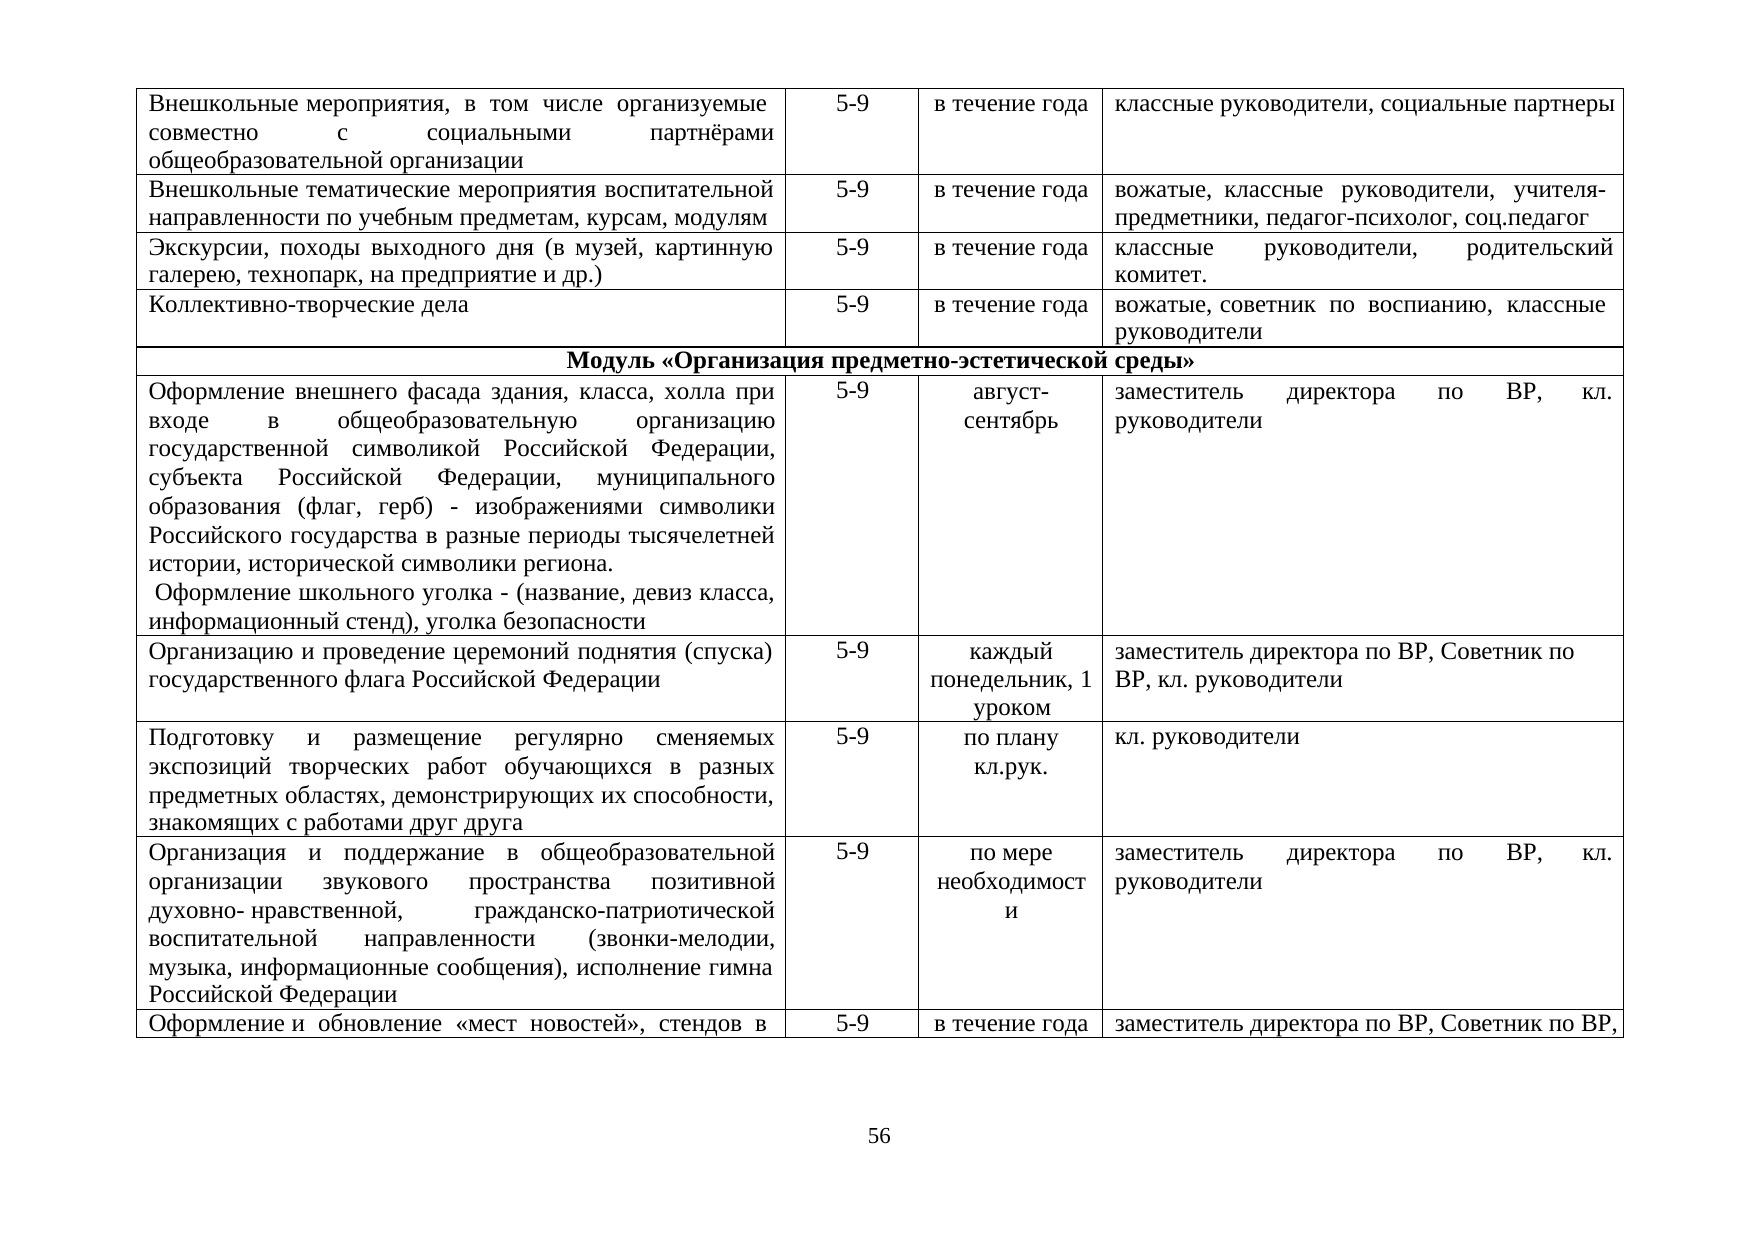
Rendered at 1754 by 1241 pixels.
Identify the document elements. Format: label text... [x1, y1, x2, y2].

table_header классные руководители, социальные партнеры [1103, 89, 1623, 174]
table_cell 5-9 [786, 175, 918, 232]
table_cell заместитель директора по ВР, Советник по ВР, кл. руководители [1103, 636, 1623, 721]
table_cell вожатые, классные руководители, учителя- предметники, педагог-психолог, соц.педагог [1103, 175, 1623, 232]
table_cell Экскурсии, походы выходного дня (в музей, картинную галерею, технопарк, на предприятие и др.) [137, 233, 785, 289]
table_cell 5-9 [786, 722, 918, 836]
table_cell 5-9 [786, 636, 918, 721]
table_cell Организация и поддержание в общеобразовательной организации звукового пространства позитивной духовно- нравственной, гражданско-патриотической воспитательной направленности (звонки-мелодии, музыка, информационные сообщения), исполнение гимна Российской Федерации [137, 837, 785, 1009]
table_cell 5-9 [786, 376, 918, 635]
table_cell 5-9 [786, 1010, 918, 1037]
table_cell Оформление и обновление «мест новостей», стендов в [137, 1010, 785, 1037]
table_cell 5-9 [786, 290, 918, 346]
table_cell по мере необходимост и [919, 837, 1102, 1009]
table_cell Модуль «Организация предметно-эстетической среды» [137, 348, 1623, 375]
table_cell 5-9 [786, 233, 918, 289]
table_cell Подготовку и размещение регулярно сменяемых экспозиций творческих работ обучающихся в разных предметных областях, демонстрирующих их способности, знакомящих с работами друг друга [137, 722, 785, 836]
table_cell заместитель директора по ВР, кл. руководители [1103, 376, 1623, 635]
table_cell в течение года [919, 233, 1102, 289]
table_cell классные руководители, родительский комитет. [1103, 233, 1623, 289]
table_cell кл. руководители [1103, 722, 1623, 836]
table_header в течение года [919, 89, 1102, 174]
table_cell каждый понедельник, 1 уроком [919, 636, 1102, 721]
table_cell Внешкольные тематические мероприятия воспитательной направленности по учебным предметам, курсам, модулям [137, 175, 785, 232]
table_cell в течение года [919, 1010, 1102, 1037]
table_cell вожатые, советник по воспианию, классные руководители [1103, 290, 1623, 346]
table_cell в течение года [919, 290, 1102, 346]
table_cell Организацию и проведение церемоний поднятия (спуска) государственного флага Российской Федерации [137, 636, 785, 721]
table_header Внешкольные мероприятия, в том числе организуемые совместно с социальными партнёрами общеобразовательной организации [137, 89, 785, 174]
table_cell заместитель директора по ВР, Советник по ВР, [1103, 1010, 1623, 1037]
table_cell Оформление внешнего фасада здания, класса, холла при входе в общеобразовательную организацию государственной символикой Российской Федерации, субъекта Российской Федерации, муниципального образования (флаг, герб) - изображениями символики Российского государства в разные периоды тысячелетней истории, исторической символики региона. Оформление школьного уголка - (название, девиз класса, информационный стенд), уголка безопасности [137, 376, 785, 635]
table_cell август- сентябрь [919, 376, 1102, 635]
table_header 5-9 [786, 89, 918, 174]
table_cell в течение года [919, 175, 1102, 232]
table_cell по плану кл.рук. [919, 722, 1102, 836]
table_cell 5-9 [786, 837, 918, 1009]
table_cell заместитель директора по ВР, кл. руководители [1103, 837, 1623, 1009]
table_cell Коллективно-творческие дела [137, 290, 785, 346]
